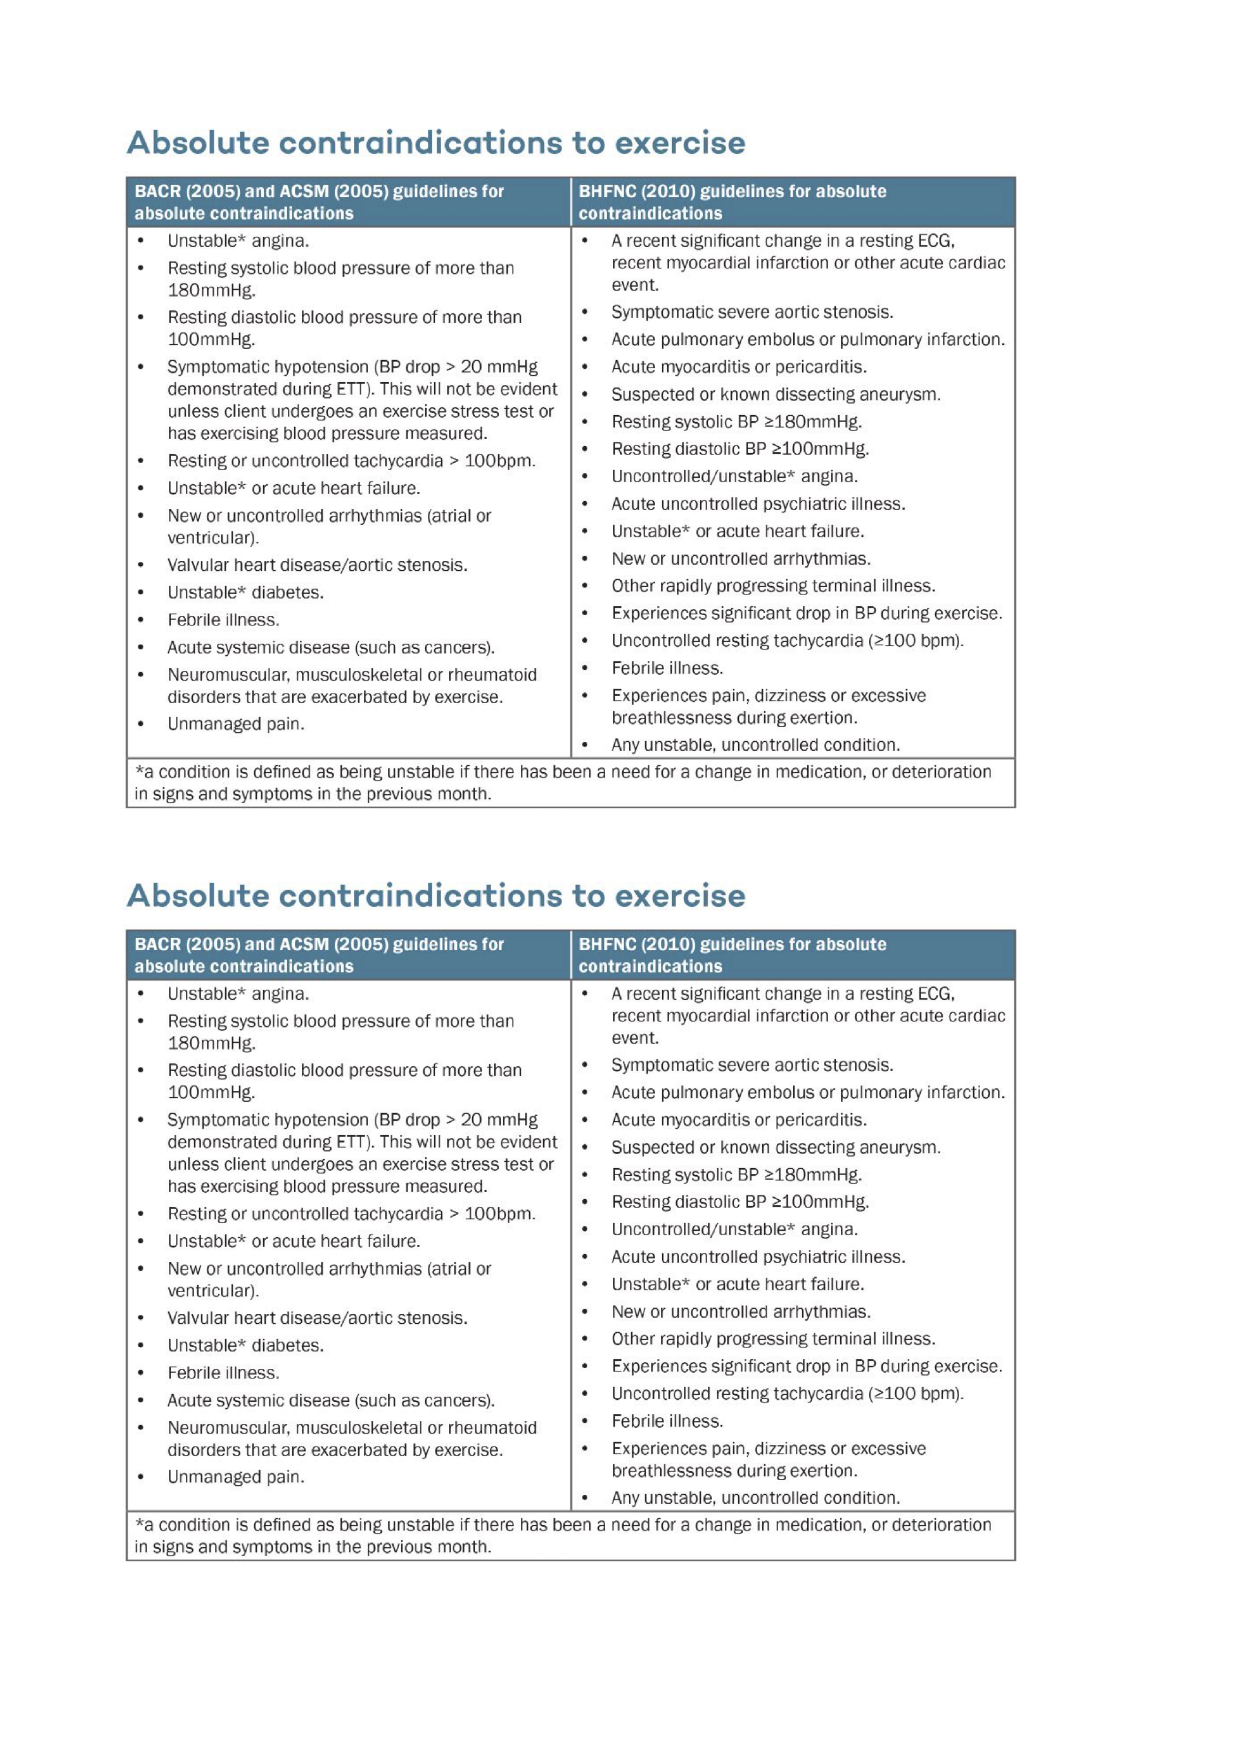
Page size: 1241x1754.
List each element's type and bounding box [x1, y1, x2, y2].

picture [75, 105, 1050, 828]
picture [75, 858, 1050, 1581]
